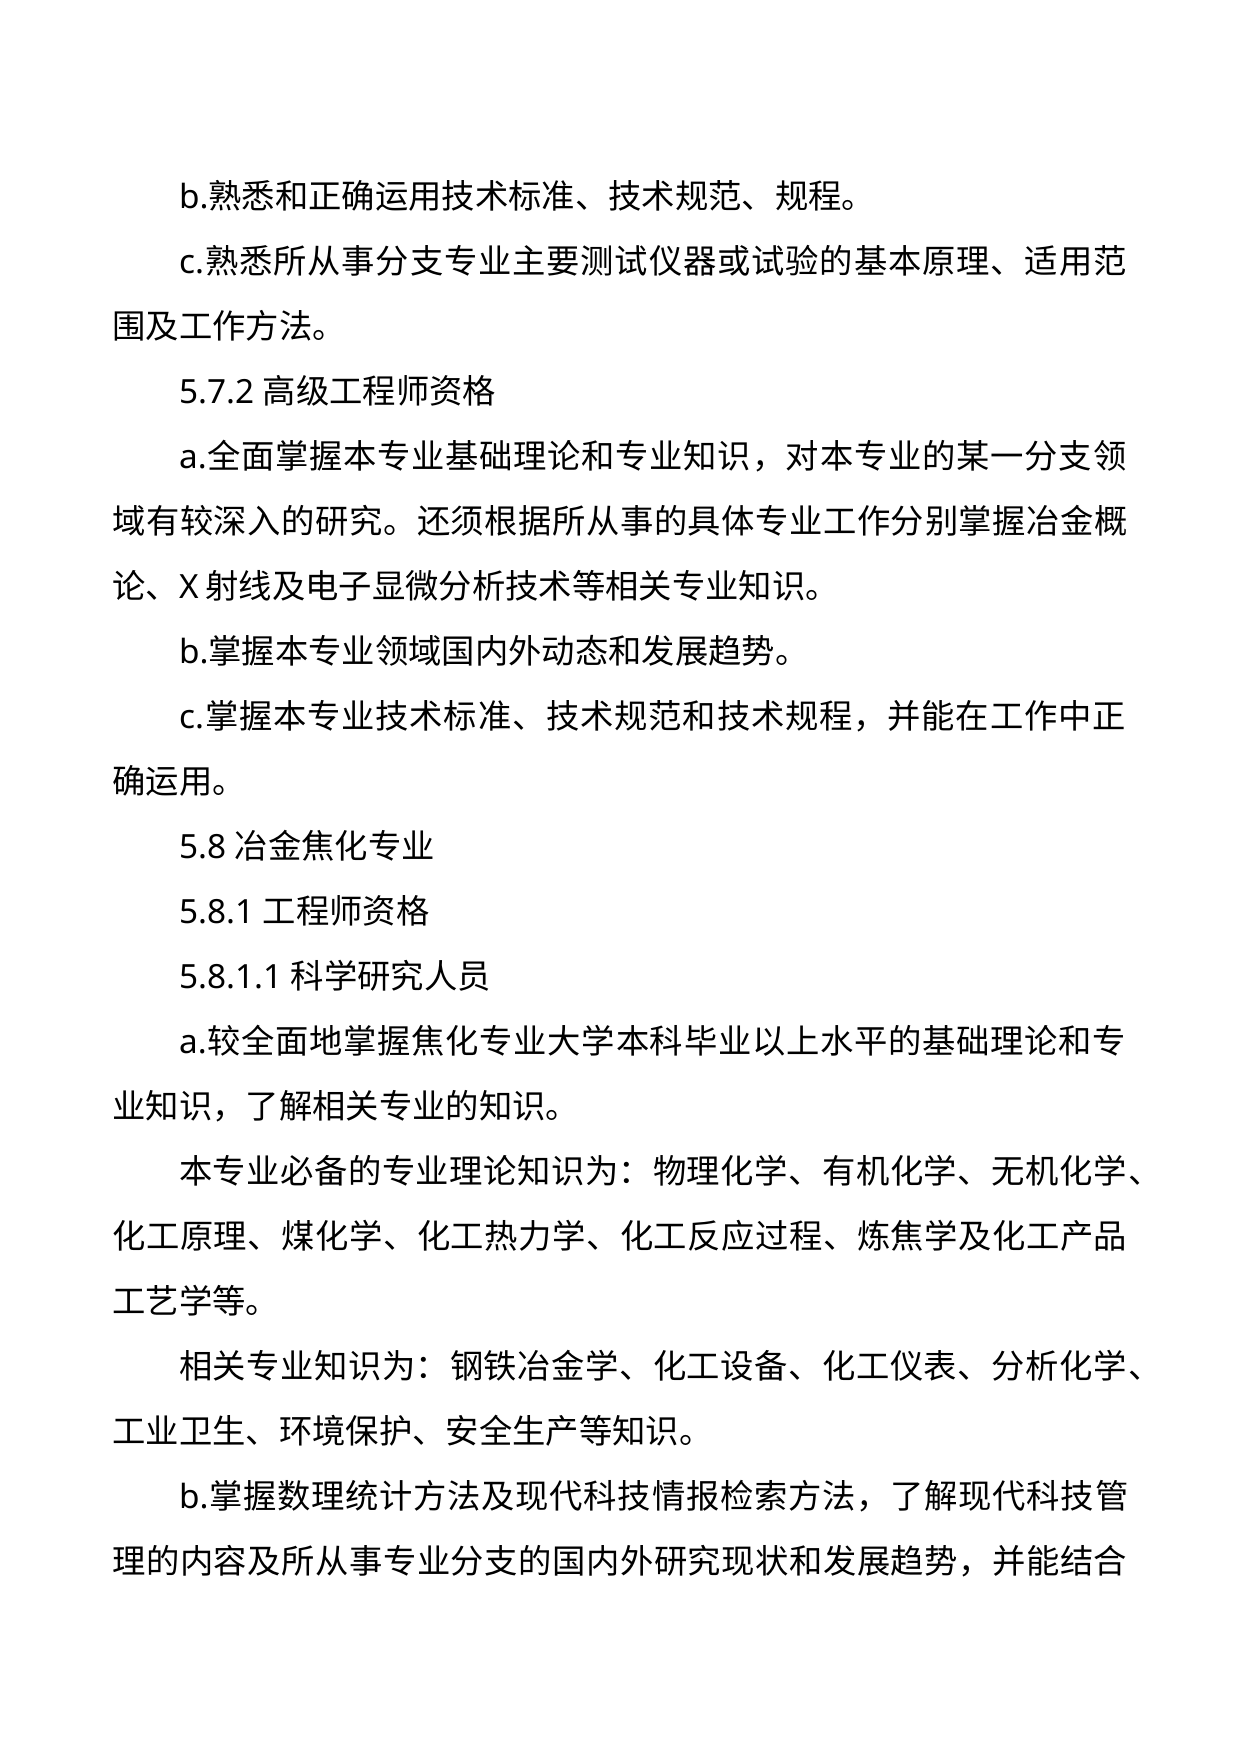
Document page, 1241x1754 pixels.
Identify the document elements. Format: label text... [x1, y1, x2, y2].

text a.较全面地掌握焦化专业大学本科毕业以上水平的基础理论和专业知识，了解相关专业的知识。 [112, 1007, 1128, 1137]
text c.熟悉所从事分支专业主要测试仪器或试验的基本原理、适用范围及工作方法。 [112, 227, 1128, 357]
text 5.8 冶金焦化专业 [112, 812, 1128, 877]
text b.掌握本专业领域国内外动态和发展趋势。 [112, 617, 1128, 682]
text a.全面掌握本专业基础理论和专业知识，对本专业的某一分支领域有较深入的研究。还须根据所从事的具体专业工作分别掌握冶金概论、X射线及电子显微分析技术等相关专业知识。 [112, 422, 1128, 617]
text 本专业必备的专业理论知识为：物理化学、有机化学、无机化学、化工原理、煤化学、化工热力学、化工反应过程、炼焦学及化工产品工艺学等。 [112, 1137, 1128, 1332]
text 5.8.1.1 科学研究人员 [112, 942, 1128, 1007]
text b.熟悉和正确运用技术标准、技术规范、规程。 [112, 162, 1128, 227]
text 5.7.2 高级工程师资格 [112, 357, 1128, 422]
text c.掌握本专业技术标准、技术规范和技术规程，并能在工作中正确运用。 [112, 682, 1128, 812]
text 相关专业知识为：钢铁冶金学、化工设备、化工仪表、分析化学、工业卫生、环境保护、安全生产等知识。 [112, 1332, 1128, 1462]
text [112, 1462, 1128, 1592]
text 5.8.1 工程师资格 [112, 877, 1128, 942]
